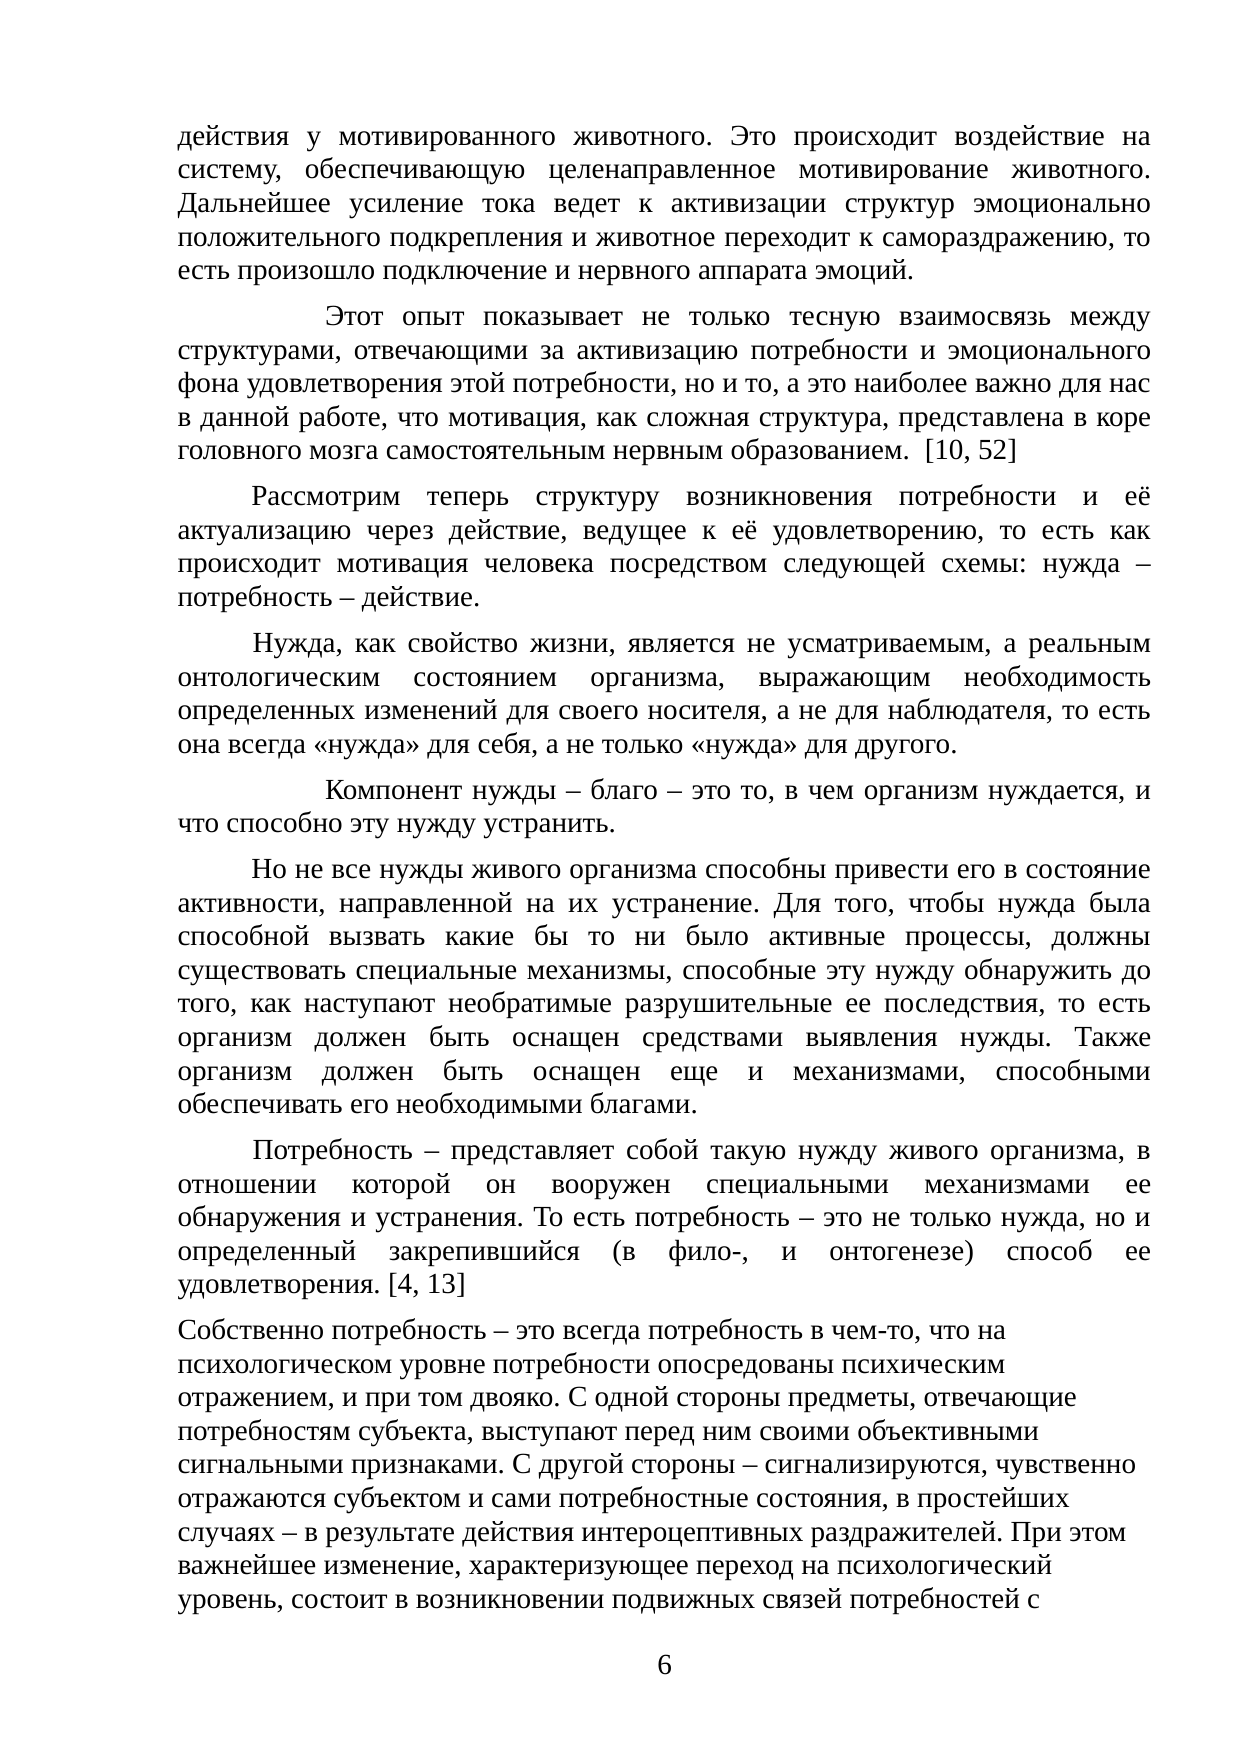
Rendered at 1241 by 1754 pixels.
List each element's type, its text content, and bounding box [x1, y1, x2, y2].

text Но не все нужды живого организма способны привести его в состояние активности, направленной на их устранение. Для того, чтобы нужда была способной вызвать какие бы то ни было активные процессы, должны существовать специальные механизмы, способные эту нужду обнаружить до того, как наступают необратимые разрушительные ее последствия, то есть организм должен быть оснащен средствами выявления нужды. Также организм должен быть оснащен еще и механизмами, способными обеспечивать его необходимыми благами. [177, 851, 1152, 1120]
text Рассмотрим теперь структуру возникновения потребности и её актуализацию через действие, ведущее к её удовлетворению, то есть как происходит мотивация человека посредством следующей схемы: нужда – потребность – действие. [177, 478, 1152, 613]
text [177, 118, 1152, 286]
text Потребность – представляет собой такую нужду живого организма, в отношении которой он вооружен специальными механизмами ее обнаружения и устранения. То есть потребность – это не только нужда, но и определенный закрепившийся (в фило-, и онтогенезе) способ ее удовлетворения. [4, 13] [177, 1132, 1152, 1300]
text Нужда, как свойство жизни, является не усматриваемым, а реальным онтологическим состоянием организма, выражающим необходимость определенных изменений для своего носителя, а не для наблюдателя, то есть она всегда «нужда» для себя, а не только «нужда» для другого. [177, 625, 1152, 759]
text Компонент нужды – благо – это то, в чем организм нуждается, и что способно эту нужду устранить. [177, 772, 1152, 839]
text Этот опыт показывает не только тесную взаимосвязь между структурами, отвечающими за активизацию потребности и эмоционального фона удовлетворения этой потребности, но и то, а это наиболее важно для нас в данной работе, что мотивация, как сложная структура, представлена в коре головного мозга самостоятельным нервным образованием. [10, 52] [177, 298, 1152, 466]
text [177, 1312, 1152, 1614]
